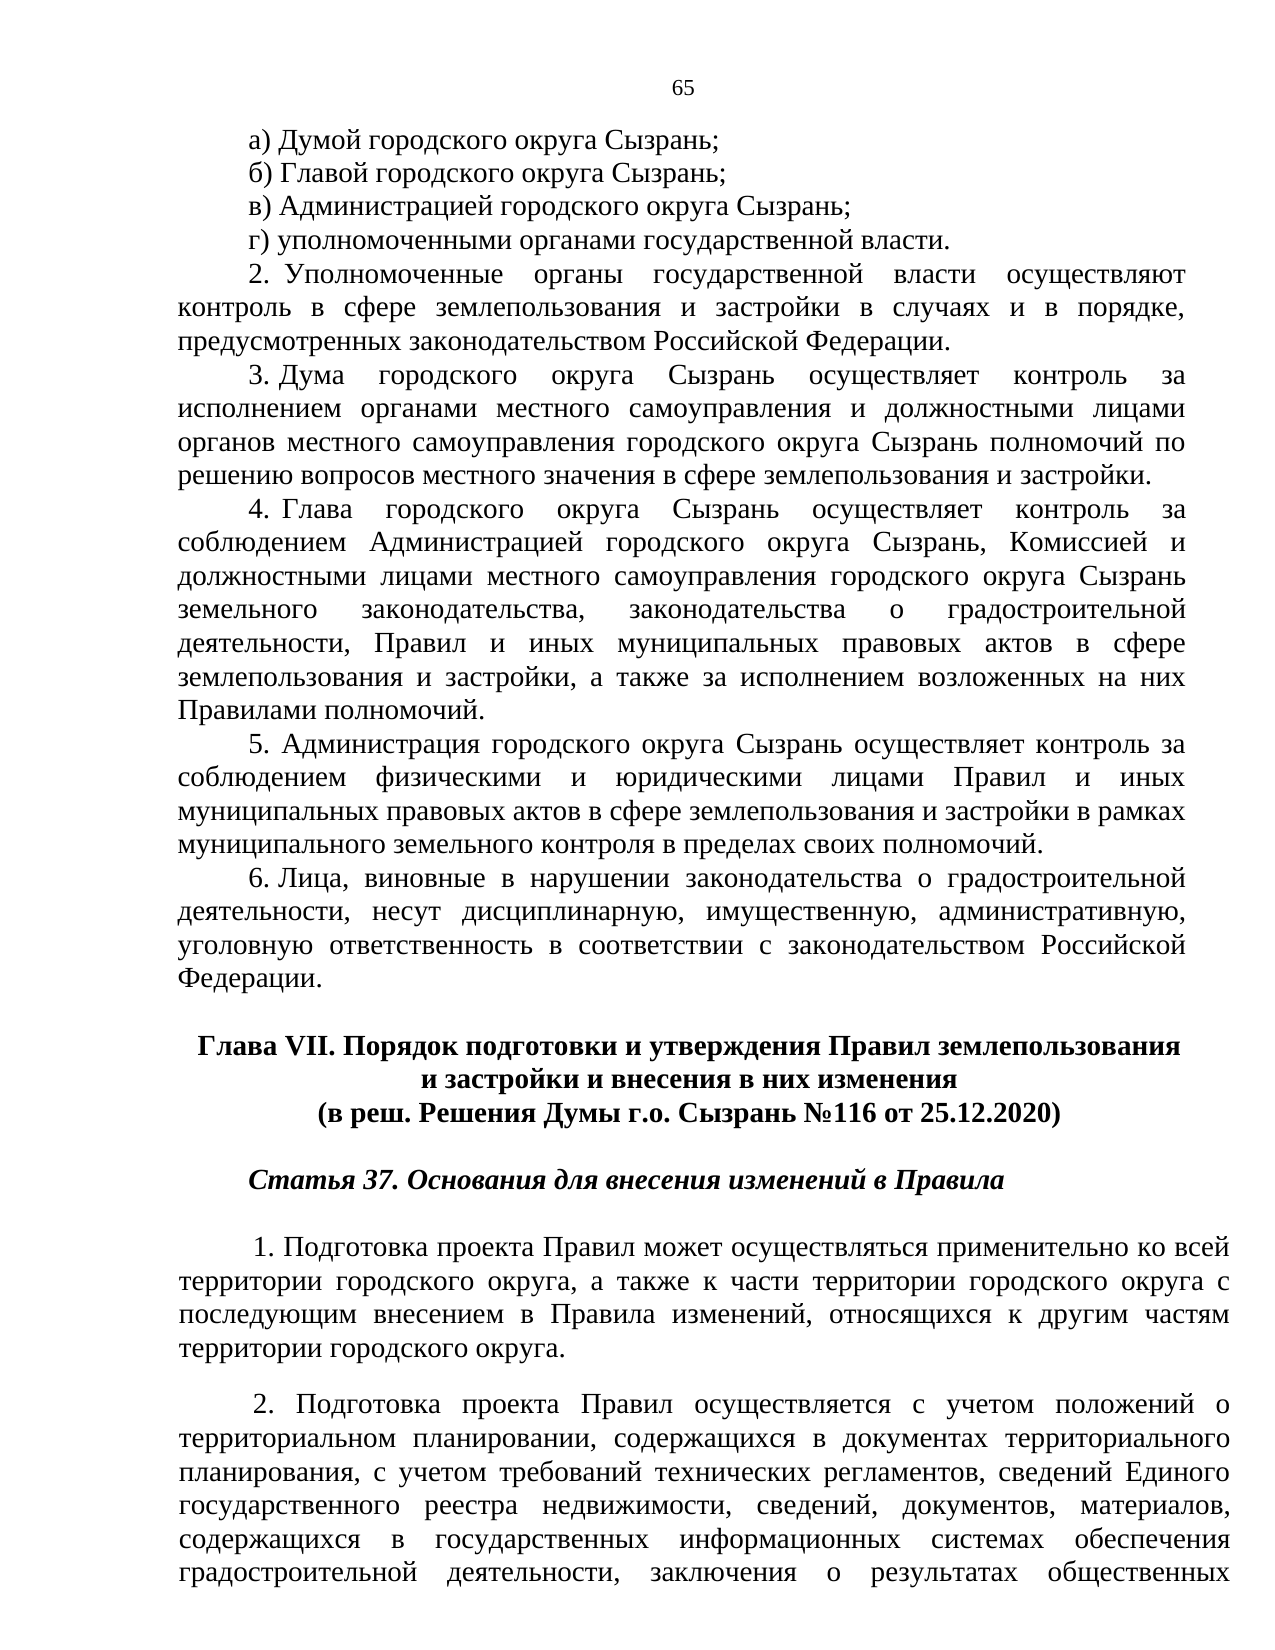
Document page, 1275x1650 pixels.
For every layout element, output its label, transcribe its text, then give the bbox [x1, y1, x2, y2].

subtitle Статья 37. Основания для внесения изменений в Правила [248, 1162, 1231, 1196]
text в) Администрацией городского округа Сызрань; [248, 189, 1231, 222]
list Глава городского округа Сызрань осуществляет контроль за соблюдением Администрацией городского округа Сызрань, Комиссией и должностными лицами местного самоуправления городского округа Сызрань земельного законодательства, законодательства о градостроительной деятельности, Правил и иных муниципальных правовых актов в сфере землепользования и застройки, а также за исполнением возложенных на них Правилами полномочий. [177, 491, 1187, 726]
list Уполномоченные органы государственной власти осуществляют контроль в сфере землепользования и застройки в случаях и в порядке, предусмотренных законодательством Российской Федерации. [177, 256, 1187, 357]
text 1. Подготовка проекта Правил может осуществляться применительно ко всей территории городского округа, а также к части территории городского округа с последующим внесением в Правила изменений, относящихся к другим частям территории городского округа. [179, 1229, 1231, 1364]
list Дума городского округа Сызрань осуществляет контроль за исполнением органами местного самоуправления и должностными лицами органов местного самоуправления городского округа Сызрань полномочий по решению вопросов местного значения в сфере землепользования и застройки. [177, 357, 1186, 491]
list Администрация городского округа Сызрань осуществляет контроль за соблюдением физическими и юридическими лицами Правил и иных муниципальных правовых актов в сфере землепользования и застройки в рамках муниципального земельного контроля в пределах своих полномочий. [177, 726, 1186, 860]
text г) уполномоченными органами государственной власти. [248, 222, 1231, 256]
text а) Думой городского округа Сызрань; б) Главой городского округа Сызрань; [248, 122, 729, 189]
subtitle Глава VII. Порядок подготовки и утверждения Правил землепользования [194, 1028, 1184, 1062]
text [179, 1387, 1231, 1588]
subtitle (в реш. Решения Думы г.о. Сызрань №116 от 25.12.2020) [194, 1095, 1184, 1129]
list Лица, виновные в нарушении законодательства о градостроительной деятельности, несут дисциплинарную, имущественную, административную, уголовную ответственность в соответствии с законодательством Российской Федерации. [177, 860, 1187, 994]
subtitle и застройки и внесения в них изменения [194, 1062, 1184, 1095]
